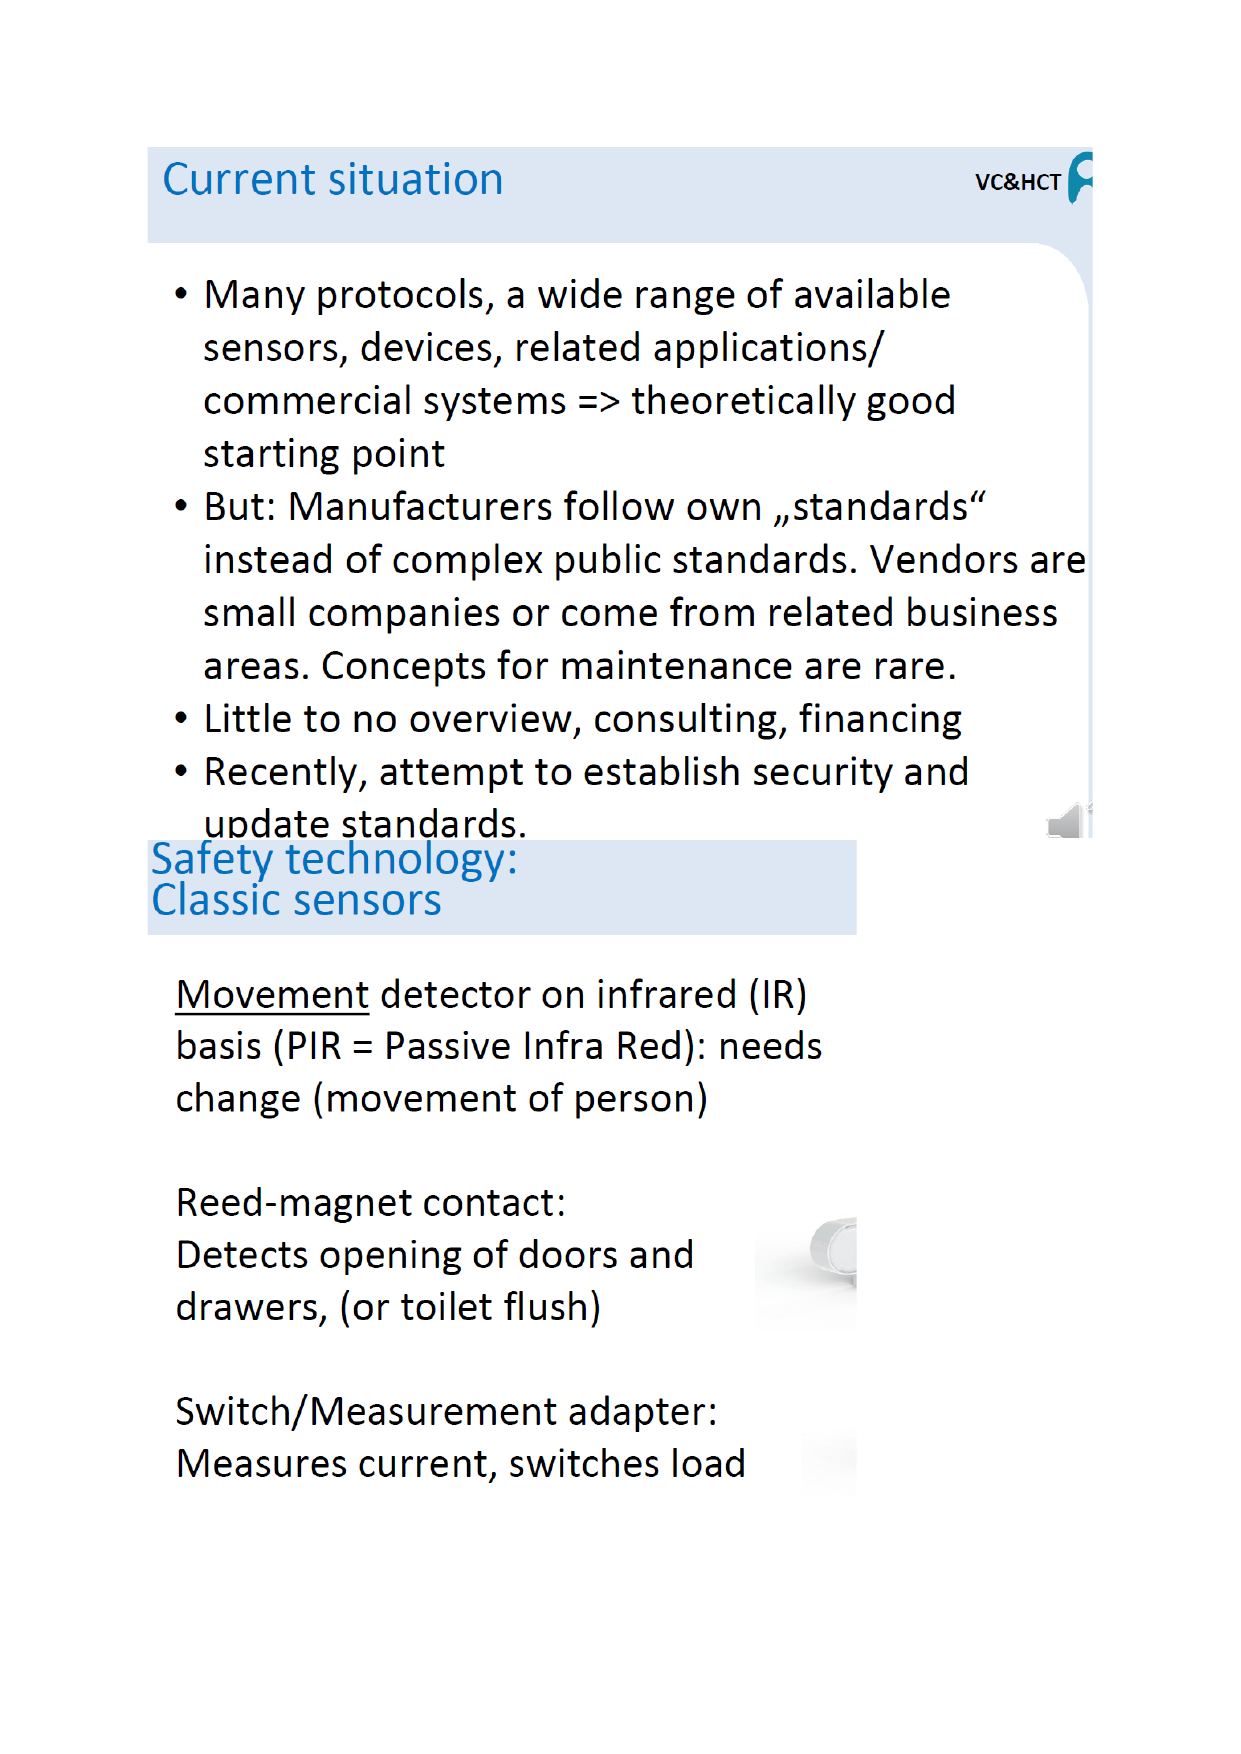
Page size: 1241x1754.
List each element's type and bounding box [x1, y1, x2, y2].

picture [147, 840, 857, 1520]
picture [147, 147, 1093, 838]
picture [1077, 157, 1093, 181]
